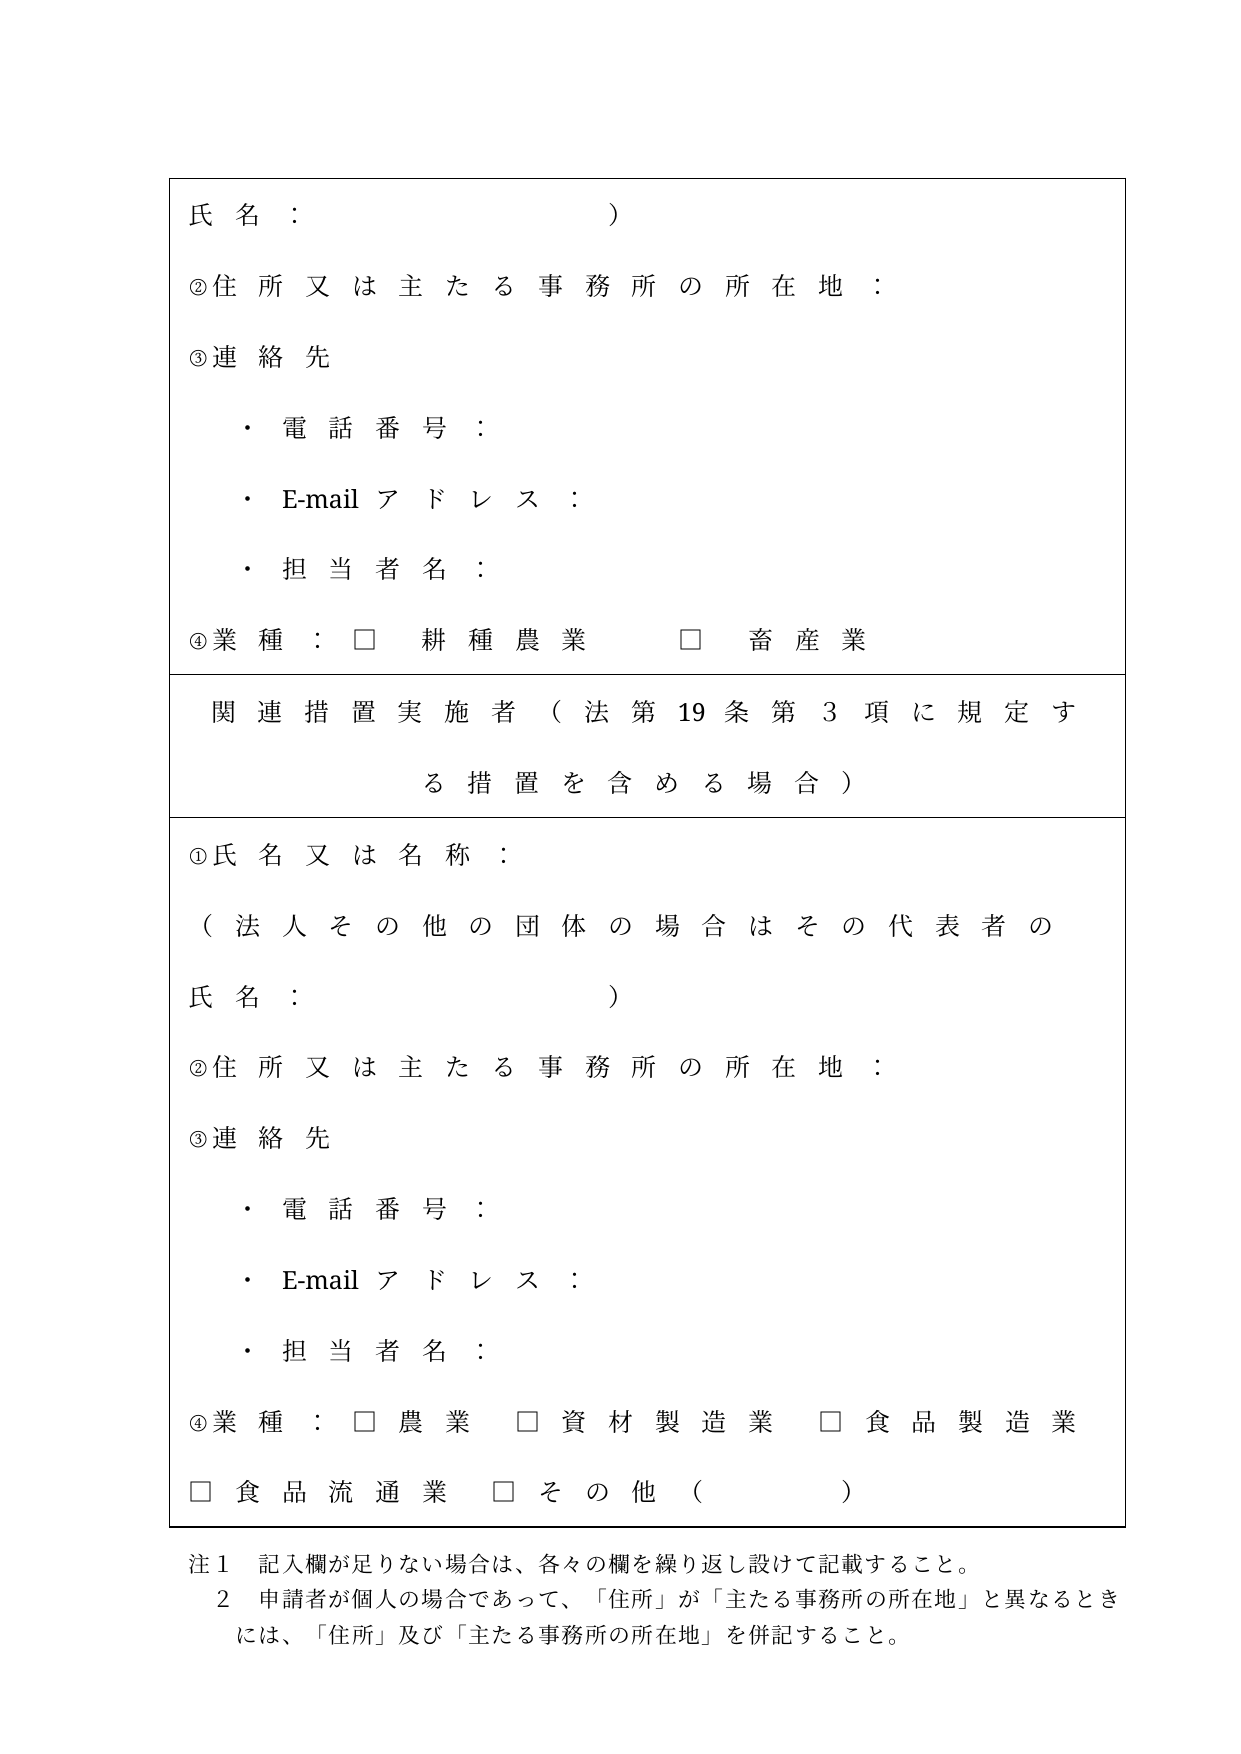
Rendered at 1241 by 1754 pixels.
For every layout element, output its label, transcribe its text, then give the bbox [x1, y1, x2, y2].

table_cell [170, 179, 1125, 674]
text ２ 申請者が個人の場合であって、「住所」が「主たる事務所の所在地」と異なるときには、「住所」及び「主たる事務所の所在地」を併記すること。 [212, 1581, 1122, 1651]
table_cell ①氏名又は名称： （法人その他の団体の場合はその代表者の氏名： ） ②住所又は主たる事務所の所在地： ③連絡先 ・電話番号： ・E-mailアドレス： ・担当者名： ④業種：□農業 □資材製造業 □食品製造業 □食品流通業 □その他（ ） [170, 818, 1125, 1526]
text 注１ 記入欄が足りない場合は、各々の欄を繰り返し設けて記載すること。 [188, 1545, 1122, 1581]
table_cell 関連措置実施者（法第19条第３項に規定する措置を含める場合） [170, 675, 1125, 817]
